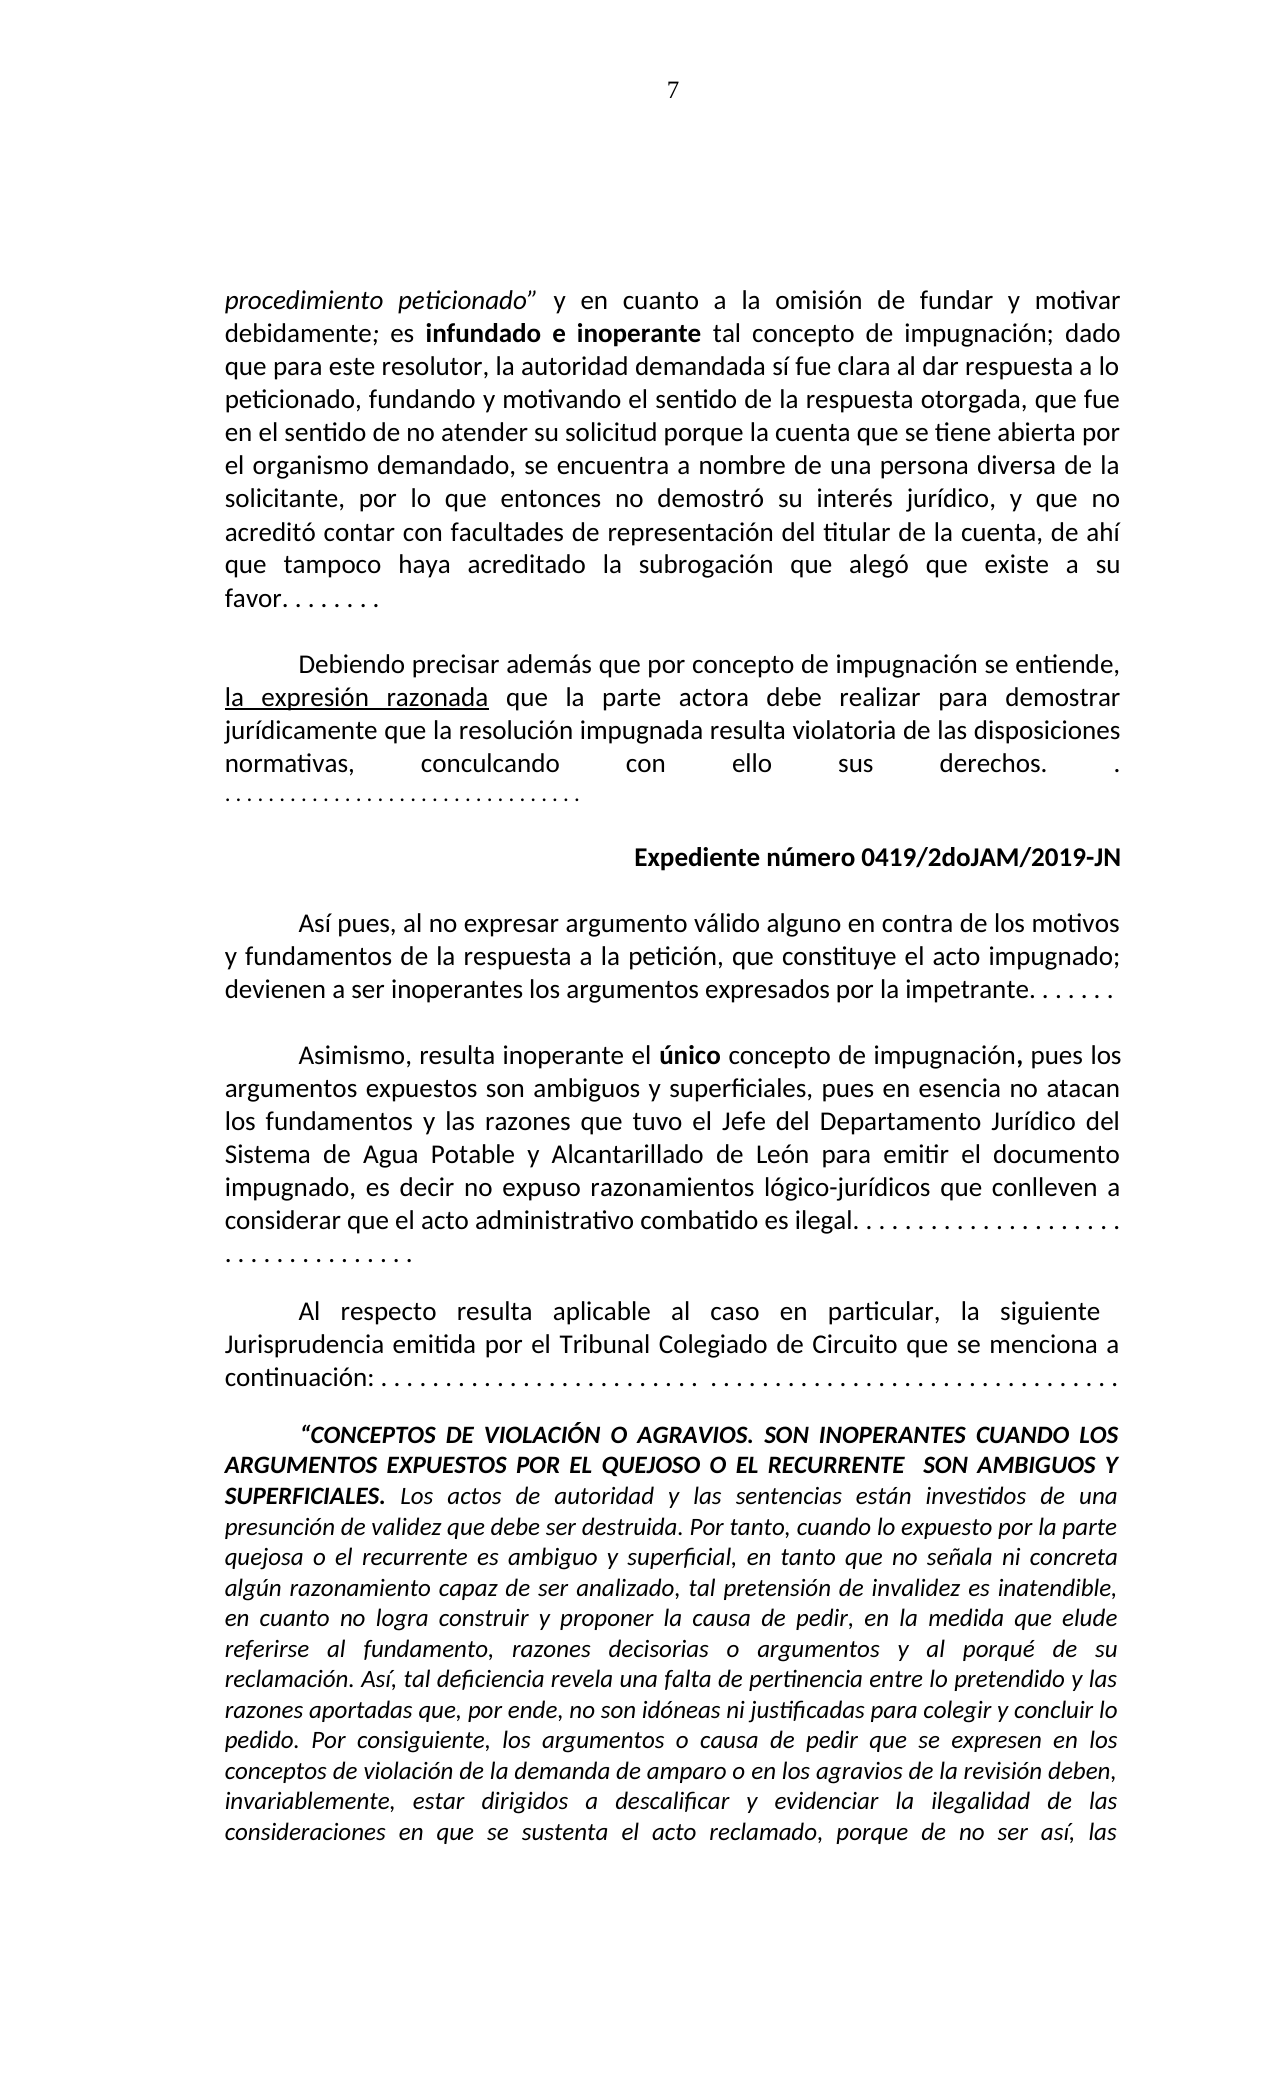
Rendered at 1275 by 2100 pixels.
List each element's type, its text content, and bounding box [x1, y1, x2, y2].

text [224, 1419, 1121, 1846]
text Expediente número 0419/2doJAM/2019-JN [224, 840, 1121, 873]
text Debiendo precisar además que por concepto de impugnación se entiende, la expresión razonada que la parte actora debe realizar para demostrar jurídicamente que la resolución impugnada resulta violatoria de las disposiciones normativas, conculcando con ello sus derechos. . . . . . . . . . . . . . . . . . . . . . . . . . . . . . . . . . . [224, 647, 1121, 807]
text Asimismo, resulta inoperante el único concepto de impugnación, pues los argumentos expuestos son ambiguos y superficiales, pues en esencia no atacan los fundamentos y las razones que tuvo el Jefe del Departamento Jurídico del Sistema de Agua Potable y Alcantarillado de León para emitir el documento impugnado, es decir no expuso razonamientos lógico-jurídicos que conlleven a considerar que el acto administrativo combatido es ilegal. . . . . . . . . . . . . . . . . . . . . . . . . . . . . . . . . . . . [224, 1038, 1121, 1269]
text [224, 283, 1121, 614]
text Al respecto resulta aplicable al caso en particular, la siguiente Jurisprudencia emitida por el Tribunal Colegiado de Circuito que se menciona a continuación: . . . . . . . . . . . . . . . . . . . . . . . . . . . . . . . . . . . . . . . . . . . . . . . . . . . . . . . . . [224, 1294, 1121, 1394]
text Así pues, al no expresar argumento válido alguno en contra de los motivos y fundamentos de la respuesta a la petición, que constituye el acto impugnado; devienen a ser inoperantes los argumentos expresados por la impetrante. . . . . . . [224, 906, 1121, 1005]
